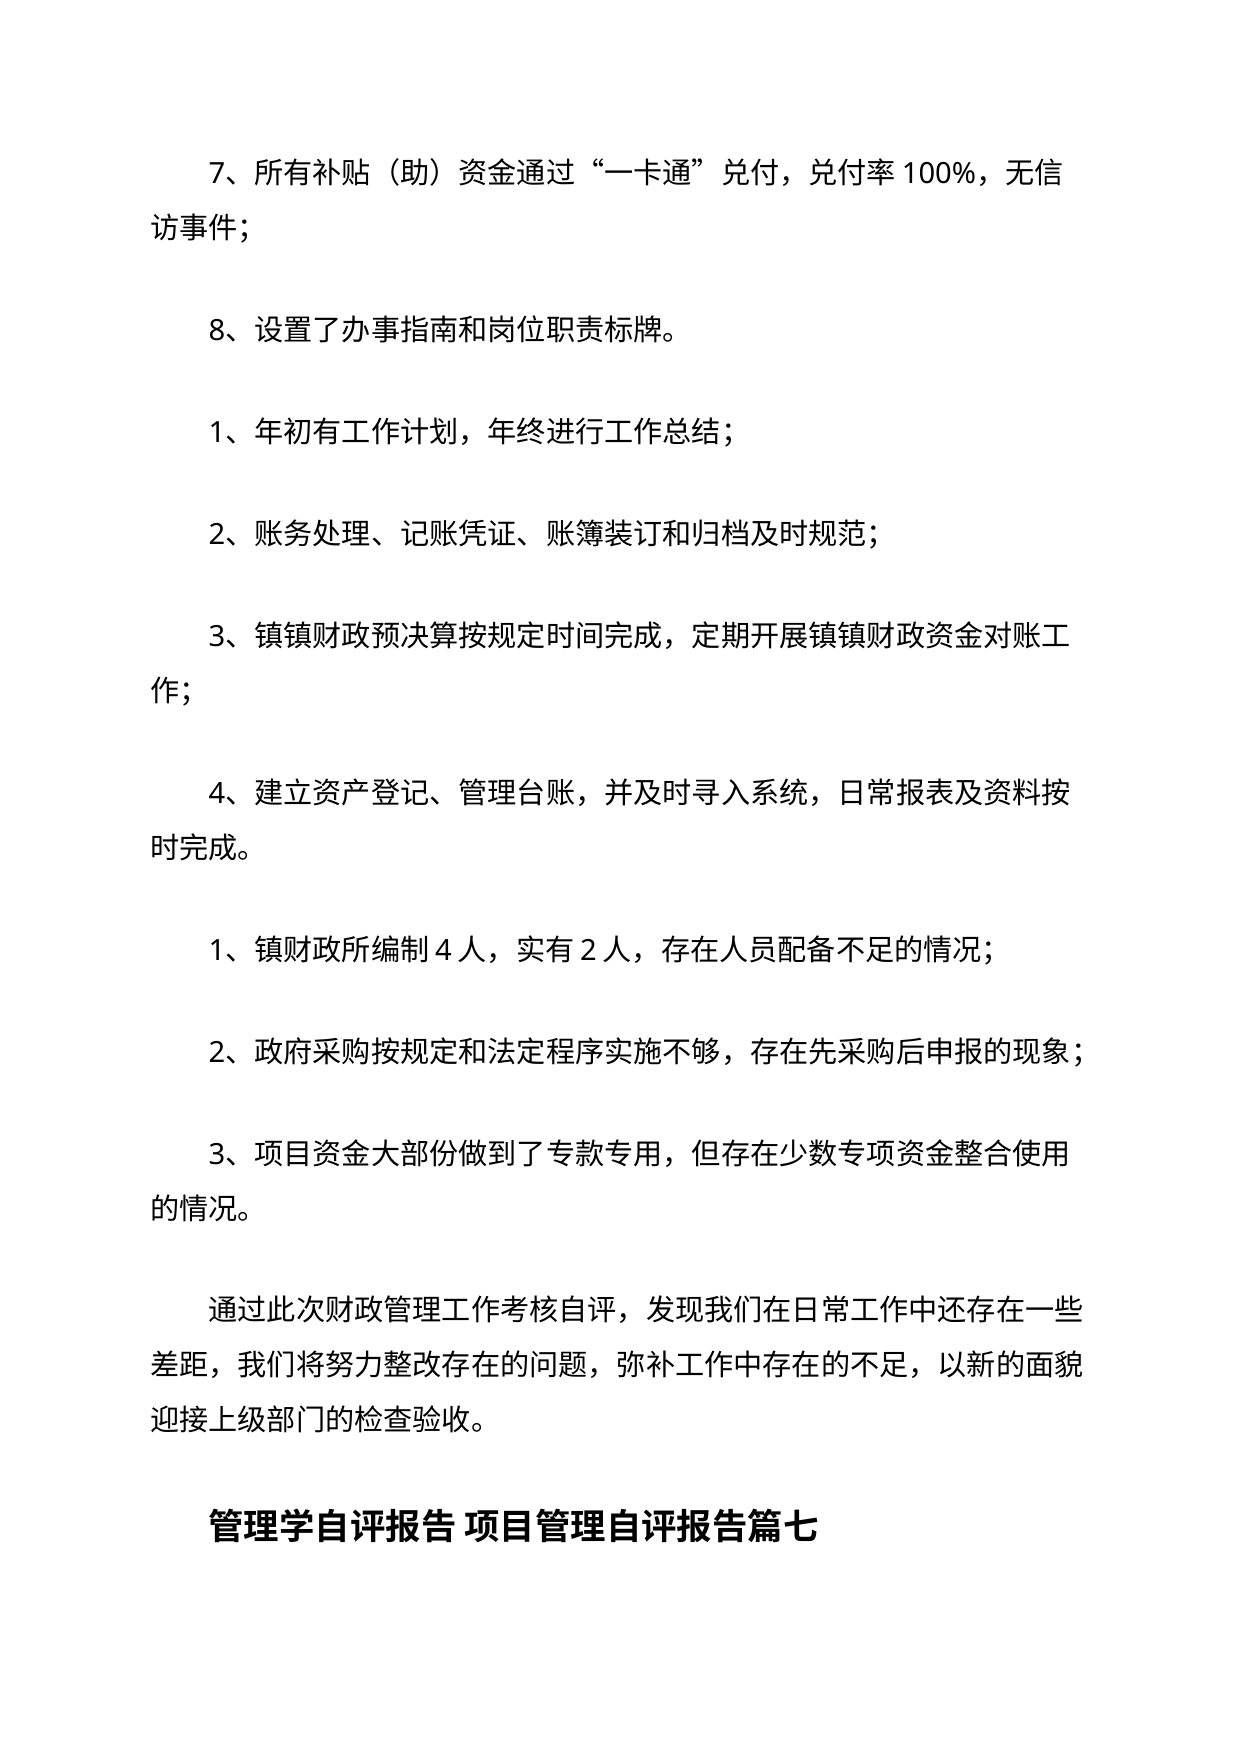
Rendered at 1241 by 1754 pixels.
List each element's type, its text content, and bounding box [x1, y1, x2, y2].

text 1、年初有工作计划，年终进行工作总结； [150, 409, 1090, 451]
text 2、账务处理、记账凭证、账簿装订和归档及时规范； [150, 511, 1090, 553]
text 7、所有补贴（助）资金通过“一卡通”兑付，兑付率100%，无信访事件； [150, 150, 1090, 247]
text 管理学自评报告 项目管理自评报告篇七 [150, 1498, 1090, 1550]
text 4、建立资产登记、管理台账，并及时寻入系统，日常报表及资料按时完成。 [150, 769, 1090, 867]
text 2、政府采购按规定和法定程序实施不够，存在先采购后申报的现象； [150, 1028, 1090, 1071]
text 3、项目资金大部份做到了专款专用，但存在少数专项资金整合使用的情况。 [150, 1130, 1090, 1227]
text 3、镇镇财政预决算按规定时间完成，定期开展镇镇财政资金对账工作； [150, 613, 1090, 710]
text 8、设置了办事指南和岗位职责标牌。 [150, 307, 1090, 349]
text 1、镇财政所编制4人，实有2人，存在人员配备不足的情况； [150, 926, 1090, 969]
text 通过此次财政管理工作考核自评，发现我们在日常工作中还存在一些差距，我们将努力整改存在的问题，弥补工作中存在的不足，以新的面貌迎接上级部门的检查验收。 [150, 1287, 1090, 1439]
